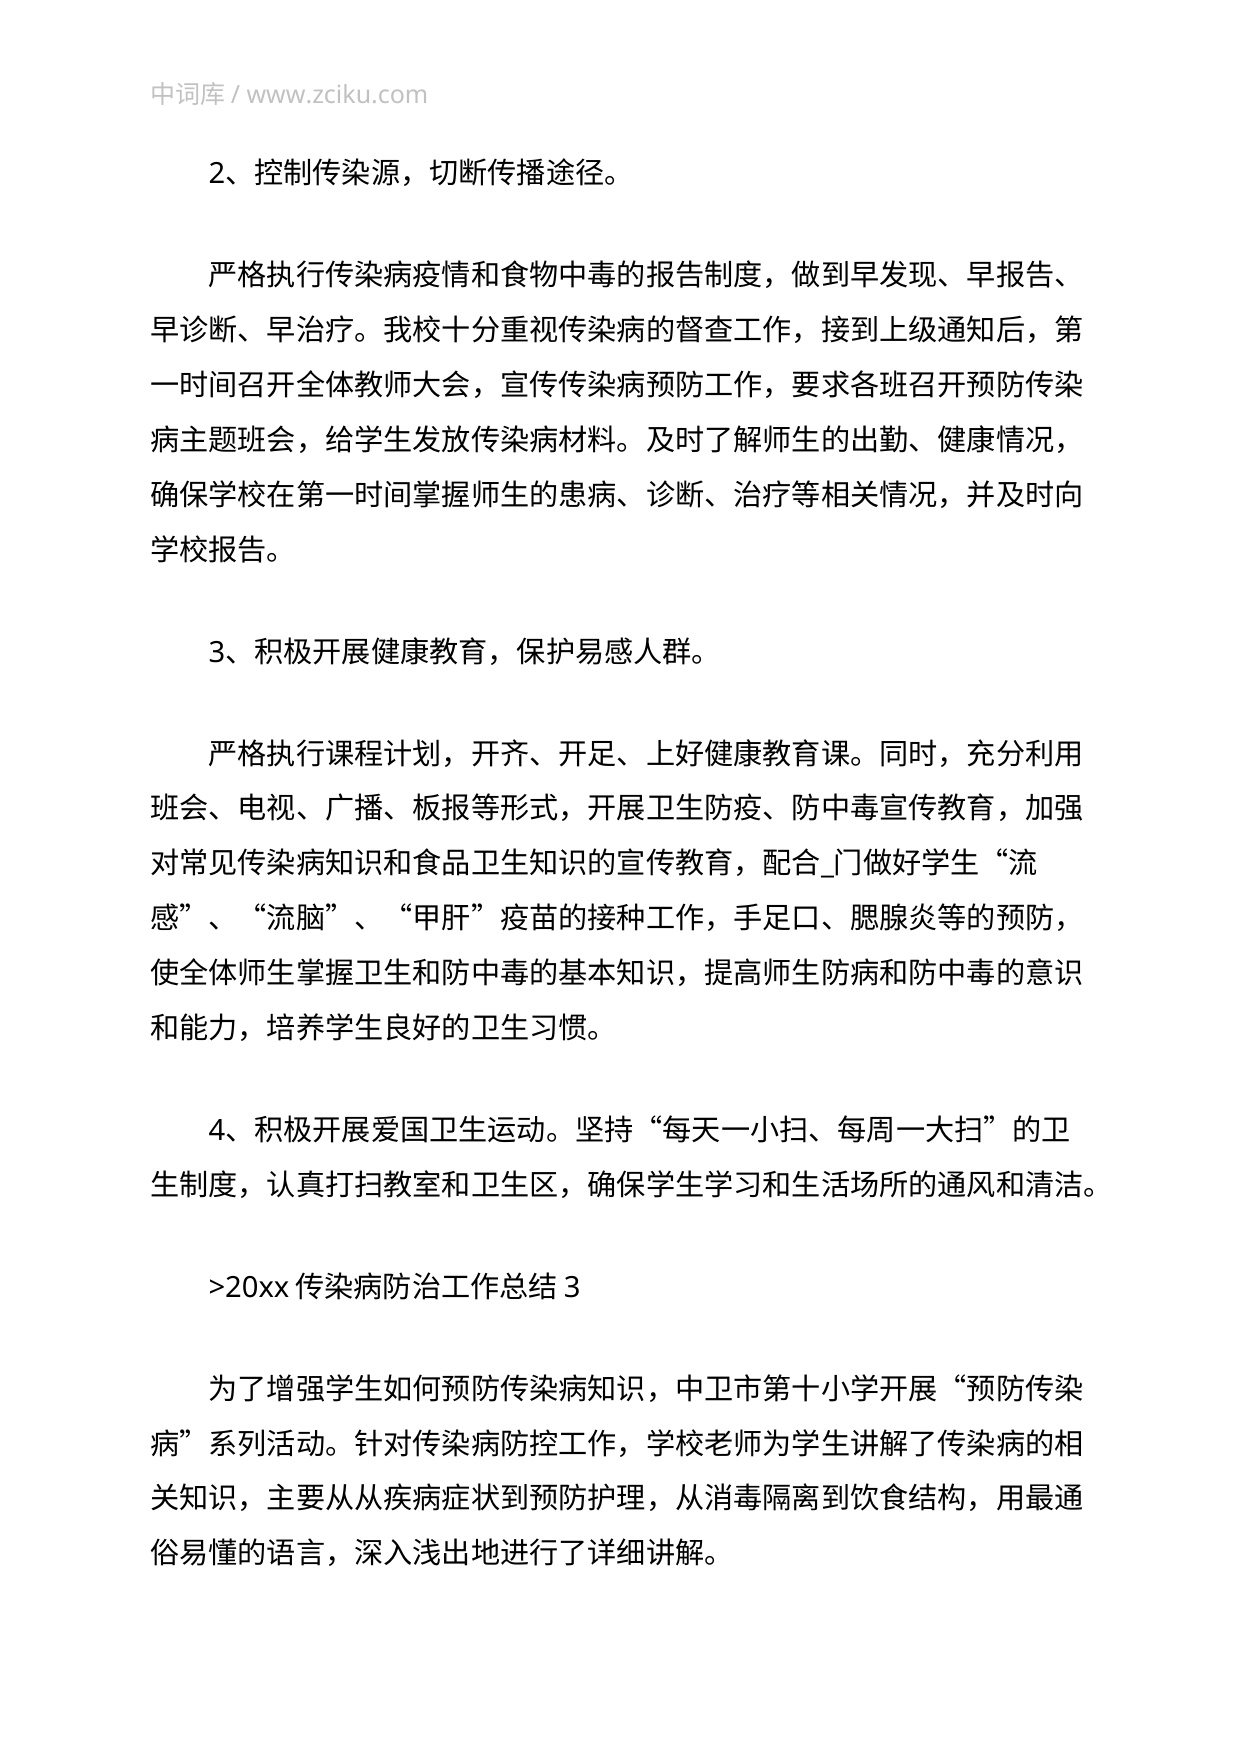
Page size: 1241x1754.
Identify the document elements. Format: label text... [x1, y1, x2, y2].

text 2、控制传染源，切断传播途径。 [150, 150, 1090, 192]
text 严格执行传染病疫情和食物中毒的报告制度，做到早发现、早报告、早诊断、早治疗。我校十分重视传染病的督查工作，接到上级通知后，第一时间召开全体教师大会，宣传传染病预防工作，要求各班召开预防传染病主题班会，给学生发放传染病材料。及时了解师生的出勤、健康情况，确保学校在第一时间掌握师生的患病、诊断、治疗等相关情况，并及时向学校报告。 [150, 252, 1090, 569]
text 4、积极开展爱国卫生运动。坚持“每天一小扫、每周一大扫”的卫生制度，认真打扫教室和卫生区，确保学生学习和生活场所的通风和清洁。 [150, 1107, 1090, 1204]
text 3、积极开展健康教育，保护易感人群。 [150, 628, 1090, 671]
text 为了增强学生如何预防传染病知识，中卫市第十小学开展“预防传染病”系列活动。针对传染病防控工作，学校老师为学生讲解了传染病的相关知识，主要从从疾病症状到预防护理，从消毒隔离到饮食结构，用最通俗易懂的语言，深入浅出地进行了详细讲解。 [150, 1365, 1090, 1572]
text 严格执行课程计划，开齐、开足、上好健康教育课。同时，充分利用班会、电视、广播、板报等形式，开展卫生防疫、防中毒宣传教育，加强对常见传染病知识和食品卫生知识的宣传教育，配合_门做好学生“流感”、“流脑”、“甲肝”疫苗的接种工作，手足口、腮腺炎等的预防，使全体师生掌握卫生和防中毒的基本知识，提高师生防病和防中毒的意识和能力，培养学生良好的卫生习惯。 [150, 730, 1090, 1047]
text >20xx传染病防治工作总结3 [150, 1263, 1090, 1306]
